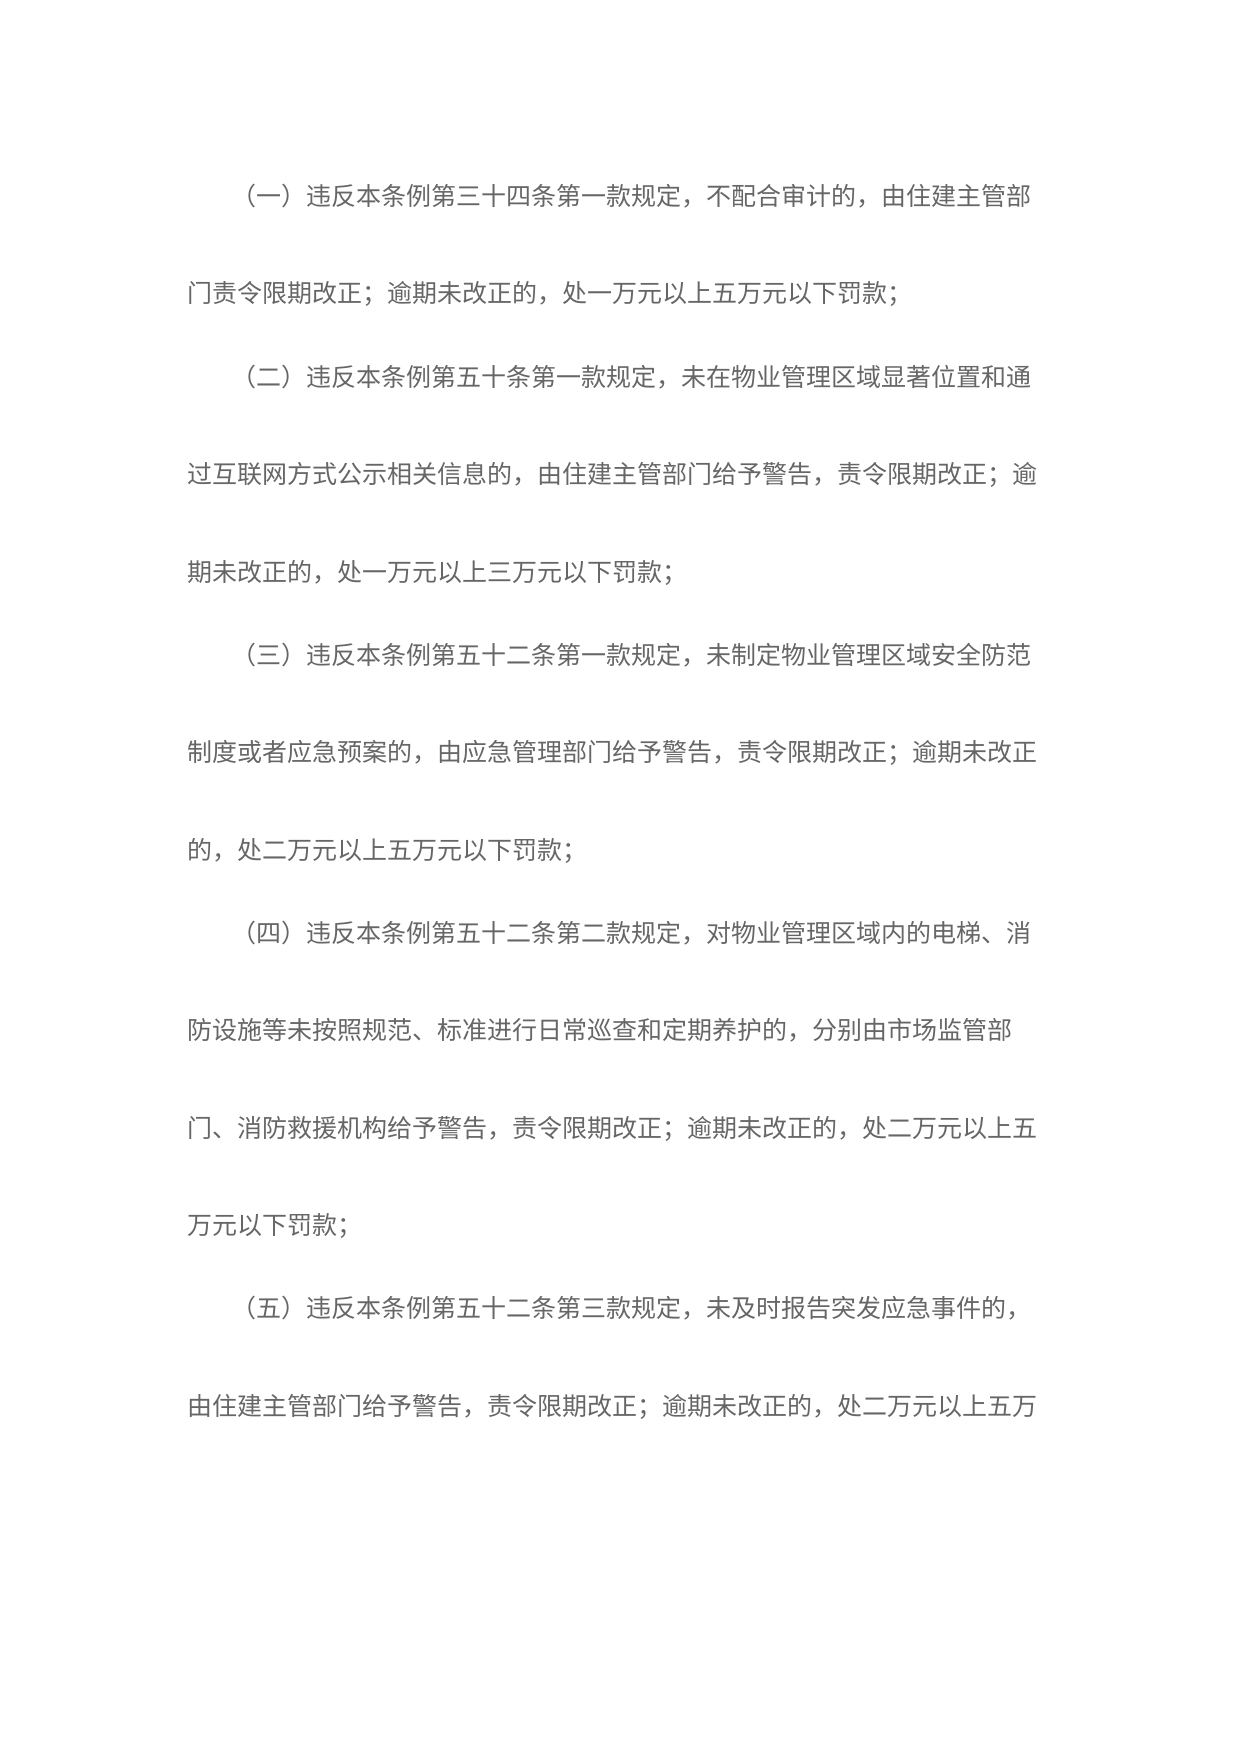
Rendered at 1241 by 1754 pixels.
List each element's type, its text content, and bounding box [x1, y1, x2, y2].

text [187, 1274, 1053, 1437]
text （四）违反本条例第五十二条第二款规定，对物业管理区域内的电梯、消防设施等未按照规范、标准进行日常巡查和定期养护的，分别由市场监管部门、消防救援机构给予警告，责令限期改正；逾期未改正的，处二万元以上五万元以下罚款； [187, 899, 1053, 1256]
text （二）违反本条例第五十条第一款规定，未在物业管理区域显著位置和通过互联网方式公示相关信息的，由住建主管部门给予警告，责令限期改正；逾期未改正的，处一万元以上三万元以下罚款； [187, 343, 1053, 603]
text （一）违反本条例第三十四条第一款规定，不配合审计的，由住建主管部门责令限期改正；逾期未改正的，处一万元以上五万元以下罚款； [187, 162, 1053, 324]
text （三）违反本条例第五十二条第一款规定，未制定物业管理区域安全防范制度或者应急预案的，由应急管理部门给予警告，责令限期改正；逾期未改正的，处二万元以上五万元以下罚款； [187, 621, 1053, 881]
